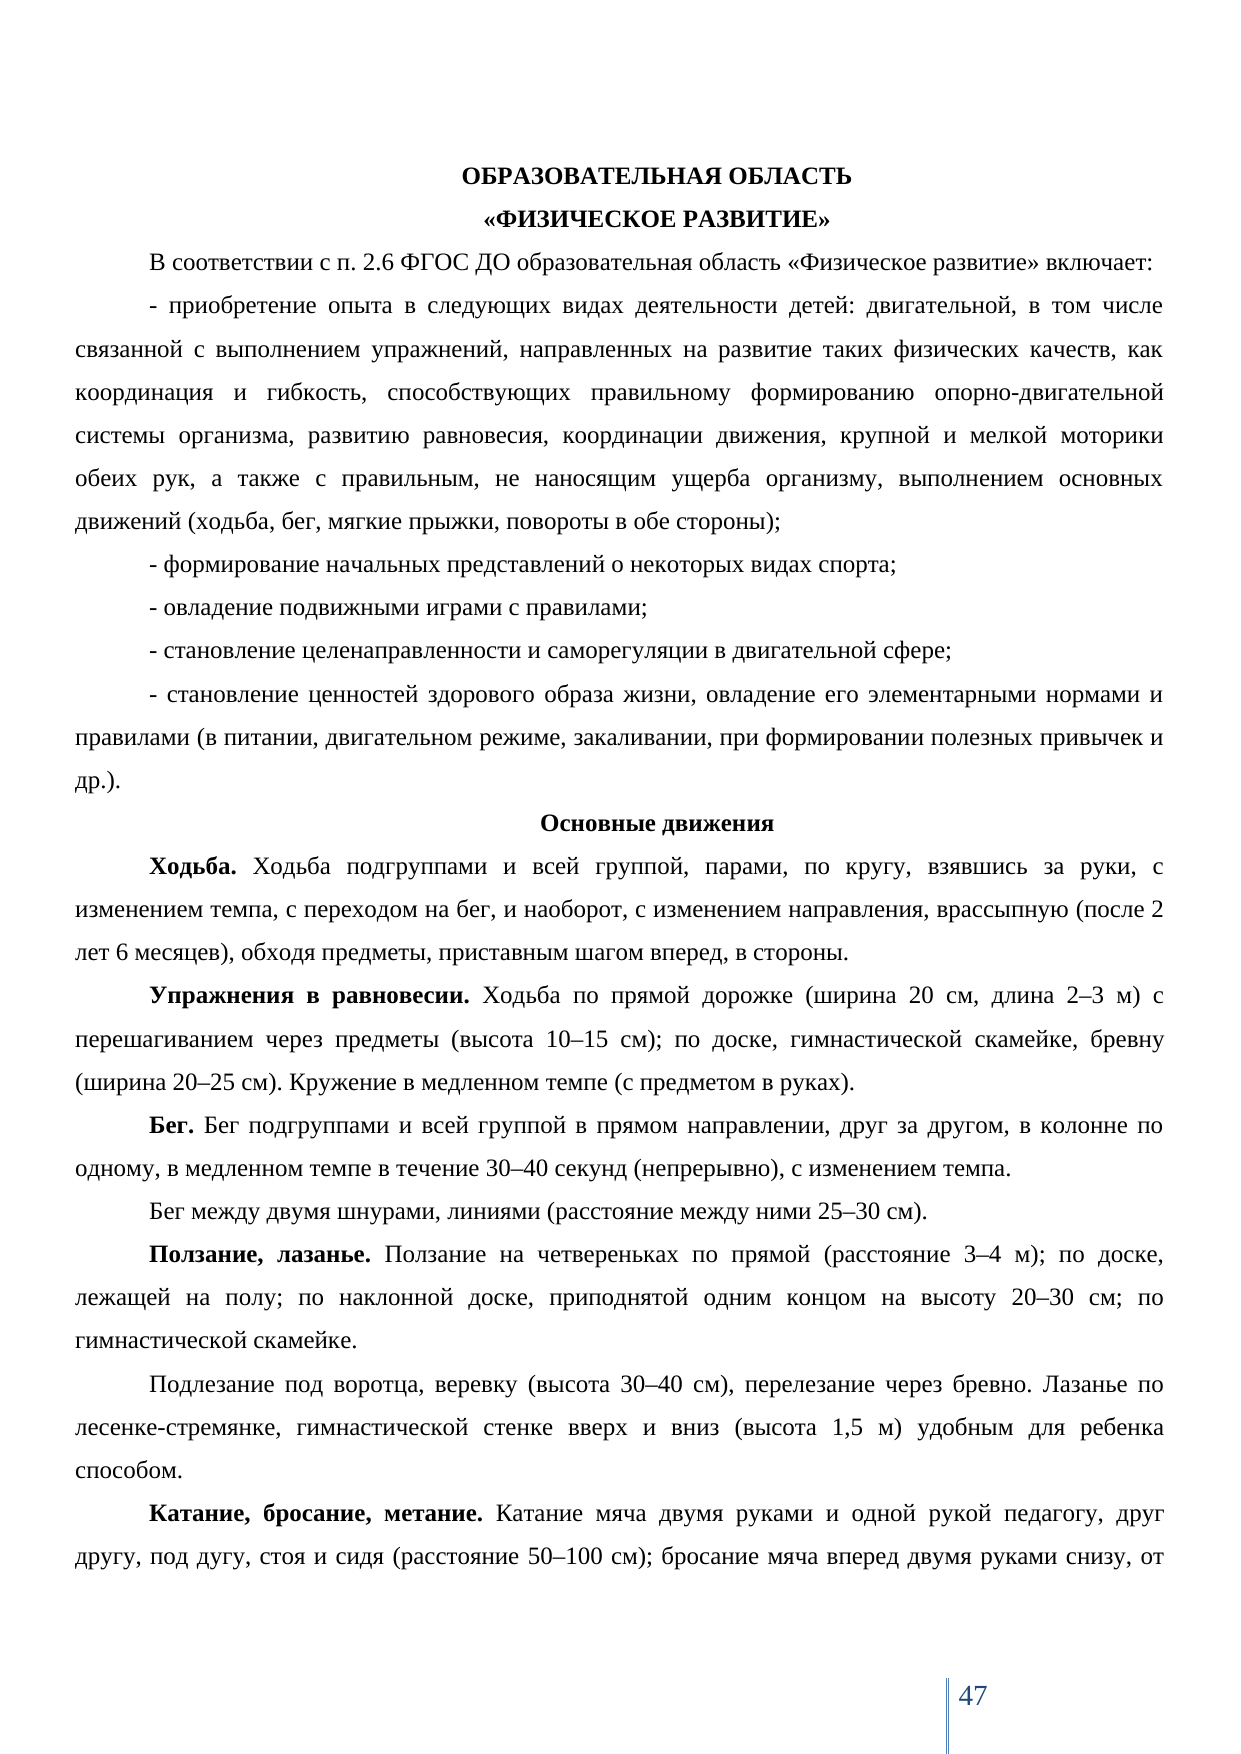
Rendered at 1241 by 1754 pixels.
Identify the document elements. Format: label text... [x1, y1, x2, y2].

text Ходьба. Ходьба подгруппами и всей группой, парами, по кругу, взявшись за руки, с изменением темпа, с переходом на бег, и наоборот, с изменением направления, врассыпную (после 2 лет 6 месяцев), обходя предметы, приставным шагом вперед, в стороны. [75, 851, 1165, 966]
text - формирование начальных представлений о некоторых видах спорта; [75, 549, 1164, 578]
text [75, 1498, 1165, 1570]
text Бег между двумя шнурами, линиями (расстояние между ними 25–30 см). [75, 1196, 1165, 1225]
text Основные движения [75, 808, 1165, 837]
text В соответствии с п. 2.6 ФГОС ДО образовательная область «Физическое развитие» включает: [75, 247, 1164, 276]
text - овладение подвижными играми с правилами; [75, 592, 1164, 621]
text - становление целенаправленности и саморегуляции в двигательной сфере; [75, 636, 1164, 664]
text - становление ценностей здорового образа жизни, овладение его элементарными нормами и правилами (в питании, двигательном режиме, закаливании, при формировании полезных привычек и др.). [75, 679, 1164, 794]
text - приобретение опыта в следующих видах деятельности детей: двигательной, в том числе связанной с выполнением упражнений, направленных на развитие таких физических качеств, как координация и гибкость, способствующих правильному формированию опорно-двигательной системы организма, развитию равновесия, координации движения, крупной и мелкой моторики обеих рук, а также с правильным, не наносящим ущерба организму, выполнением основных движений (ходьба, бег, мягкие прыжки, повороты в обе стороны); [75, 291, 1164, 535]
text Ползание, лазанье. Ползание на четвереньках по прямой (расстояние 3–4 м); по доске, лежащей на полу; по наклонной доске, приподнятой одним концом на высоту 20–30 см; по гимнастической скамейке. [75, 1239, 1165, 1354]
text Подлезание под воротца, веревку (высота 30–40 см), перелезание через бревно. Лазанье по лесенке-стремянке, гимнастической стенке вверх и вниз (высота 1,5 м) удобным для ребенка способом. [75, 1369, 1165, 1484]
text Упражнения в равновесии. Ходьба по прямой дорожке (ширина 20 см, длина 2–3 м) с перешагиванием через предметы (высота 10–15 см); по доске, гимнастической скамейке, бревну (ширина 20–25 см). Кружение в медленном темпе (с предметом в руках). [75, 981, 1165, 1096]
text ОБРАЗОВАТЕЛЬНАЯ ОБЛАСТЬ [75, 161, 1164, 190]
text Бег. Бег подгруппами и всей группой в прямом направлении, друг за другом, в колонне по одному, в медленном темпе в течение 30–40 секунд (непрерывно), с изменением темпа. [75, 1110, 1165, 1182]
text «ФИЗИЧЕСКОЕ РАЗВИТИЕ» [75, 204, 1164, 233]
